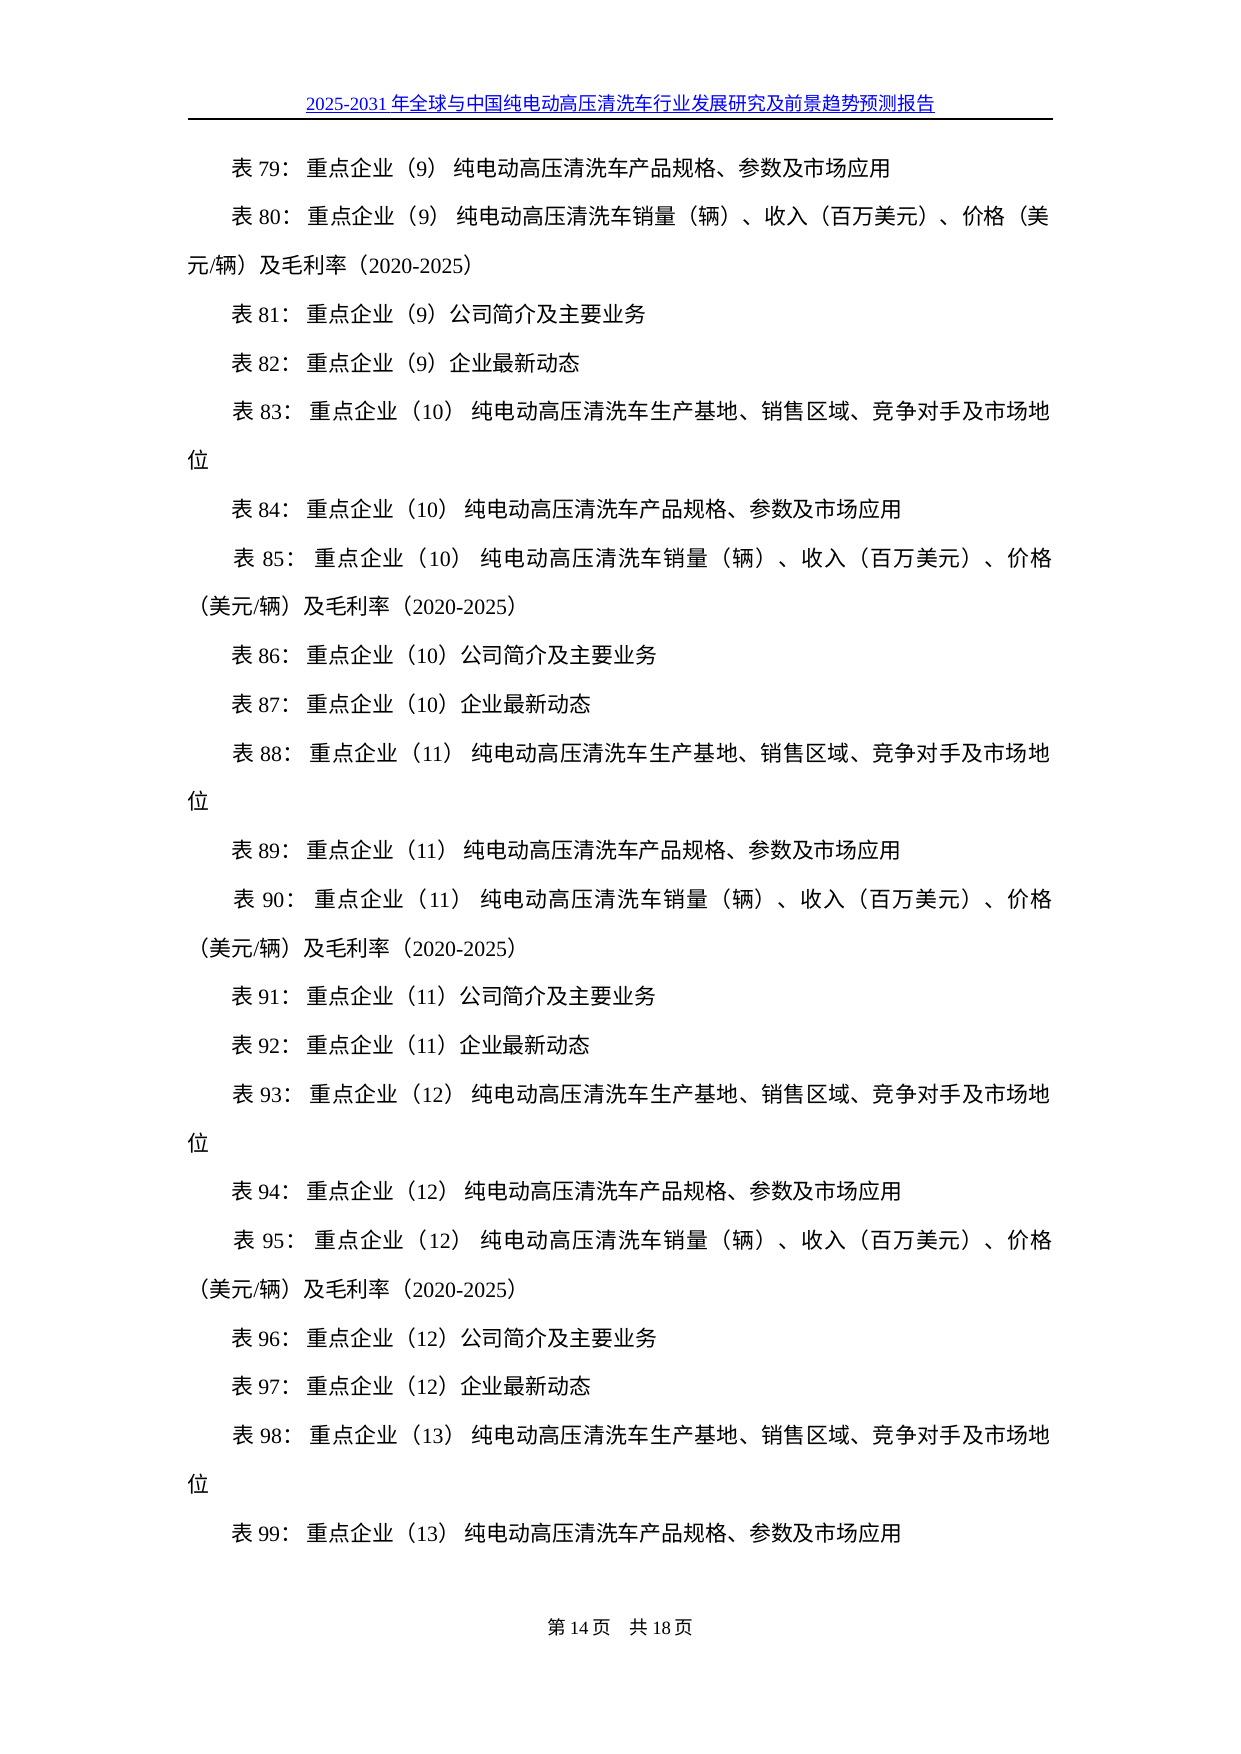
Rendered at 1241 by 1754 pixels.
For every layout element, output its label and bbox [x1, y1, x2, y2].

text [187, 150, 1053, 1548]
